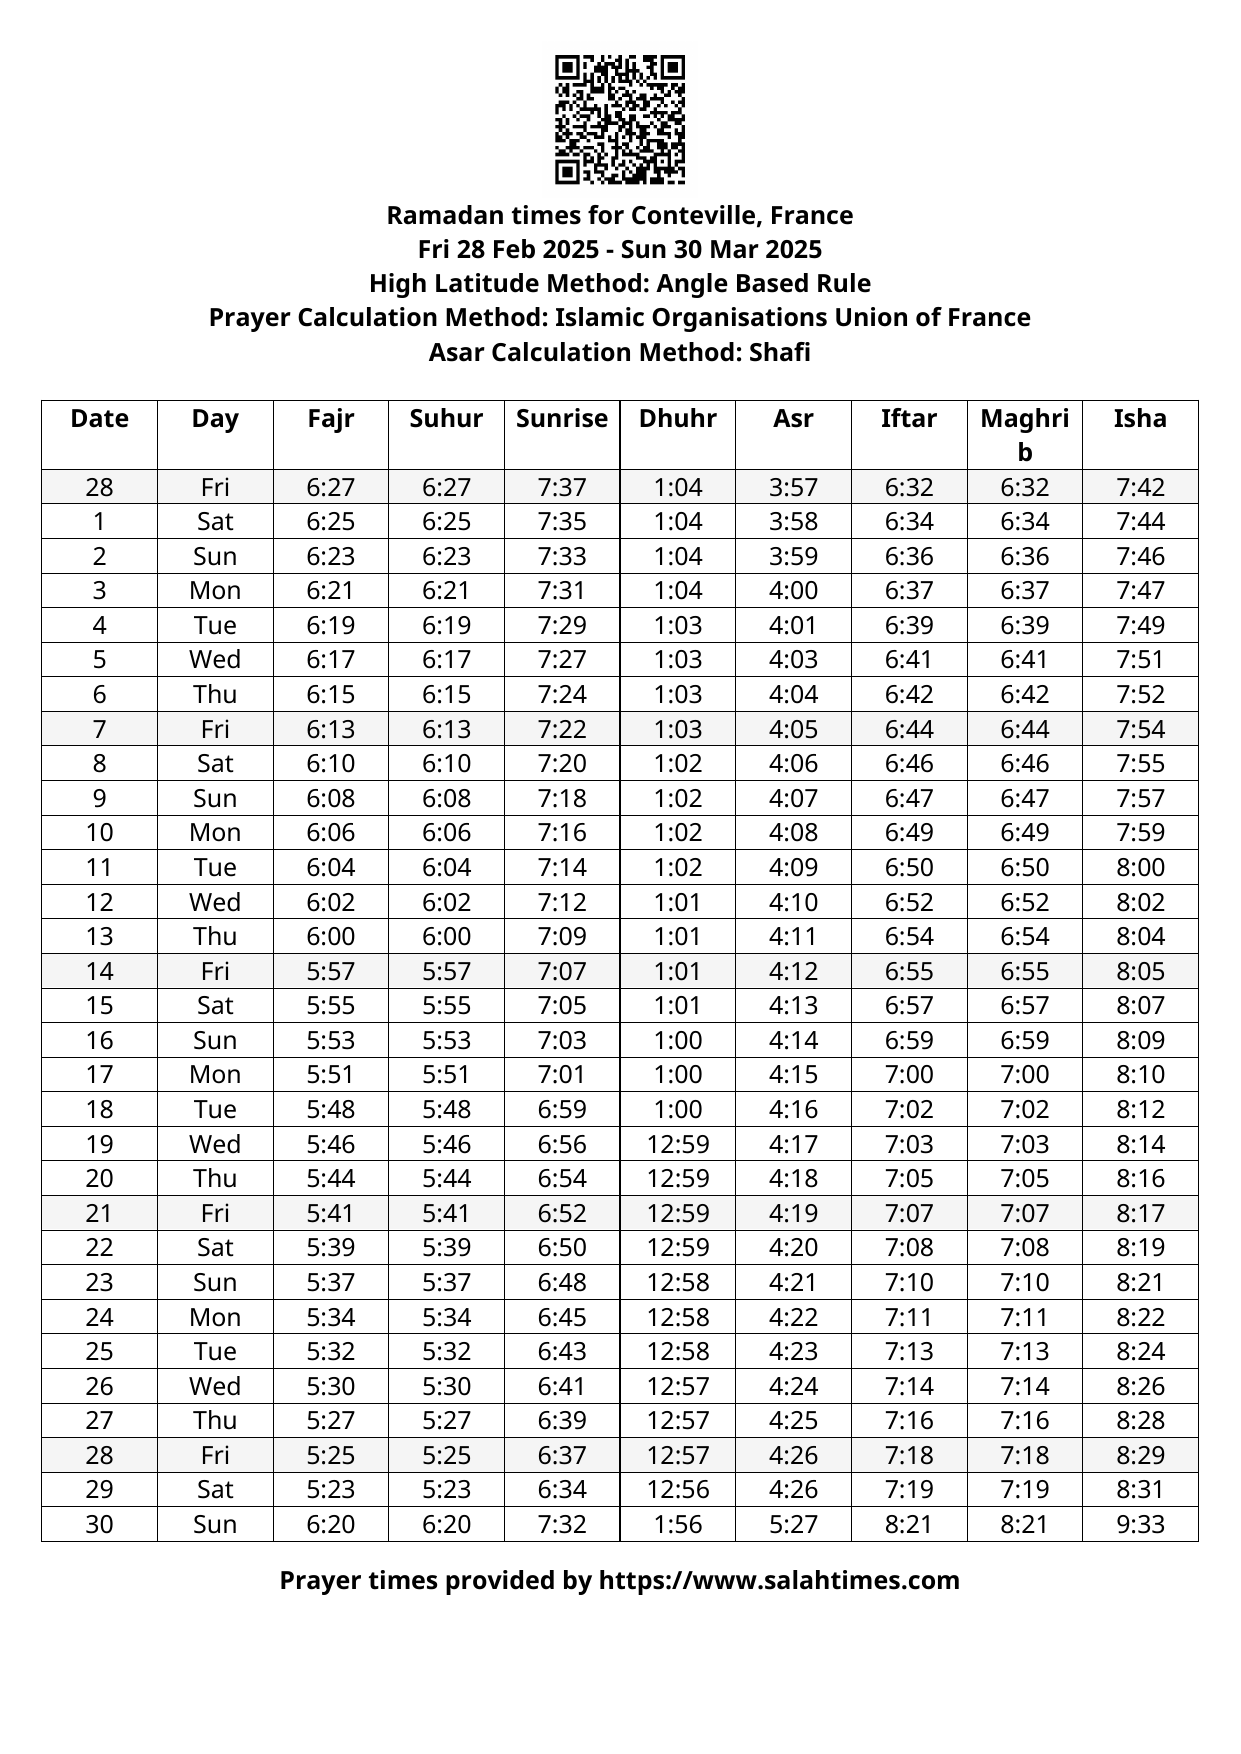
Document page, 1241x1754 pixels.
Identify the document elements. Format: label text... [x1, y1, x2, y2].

table_cell 5:57 [389, 954, 504, 987]
table_cell 4:10 [736, 885, 851, 918]
table_cell 6:42 [968, 677, 1082, 711]
table_cell 8:21 [1083, 1265, 1198, 1299]
table_cell 6:55 [968, 954, 1082, 987]
table_cell Mon [158, 1058, 273, 1091]
table_cell 6:20 [389, 1507, 504, 1541]
table_cell 1:00 [621, 1092, 735, 1126]
table_cell 4:04 [736, 677, 851, 711]
table_cell 4:23 [736, 1334, 851, 1368]
table_cell 5:51 [389, 1058, 504, 1091]
table_cell 6:19 [389, 608, 504, 642]
table_cell 6:50 [505, 1231, 619, 1264]
table_cell 5 [42, 643, 157, 676]
table_cell 6:15 [389, 677, 504, 711]
table_cell 12:59 [621, 1161, 735, 1195]
table_cell 5:55 [274, 989, 388, 1022]
table_cell 8:28 [1083, 1404, 1198, 1437]
table_cell 6:44 [852, 712, 967, 745]
table_cell 4:24 [736, 1369, 851, 1402]
table_cell 12:57 [621, 1369, 735, 1402]
table_cell 6:37 [852, 574, 967, 607]
table_cell 7:12 [505, 885, 619, 918]
table_cell Thu [158, 1161, 273, 1195]
table_cell Tue [158, 608, 273, 642]
table_cell 6:21 [274, 574, 388, 607]
table_cell 1:01 [621, 919, 735, 953]
table_header Dhuhr [621, 401, 735, 469]
table_cell 7:05 [505, 989, 619, 1022]
table_cell 24 [42, 1300, 157, 1333]
table_cell 1:01 [621, 885, 735, 918]
table_cell 7:55 [1083, 746, 1198, 780]
table_cell 6:54 [968, 919, 1082, 953]
table_cell 6:39 [505, 1404, 619, 1437]
table_cell 1:03 [621, 643, 735, 676]
table_cell 1:00 [621, 1023, 735, 1057]
table_cell 7:35 [505, 504, 619, 538]
table_cell 7:11 [968, 1300, 1082, 1333]
table_cell 6:44 [968, 712, 1082, 745]
table_cell 6:04 [274, 850, 388, 884]
table_cell 4:14 [736, 1023, 851, 1057]
text Ramadan times for Conteville, France [42, 198, 1198, 232]
table_cell 8:00 [1083, 850, 1198, 884]
table_cell 26 [42, 1369, 157, 1402]
table_cell 8 [42, 746, 157, 780]
table_cell 22 [42, 1231, 157, 1264]
table_cell 7:09 [505, 919, 619, 953]
table_cell Sat [158, 746, 273, 780]
table_cell 6:00 [389, 919, 504, 953]
table_cell 4:18 [736, 1161, 851, 1195]
table_cell 8:16 [1083, 1161, 1198, 1195]
table_cell 27 [42, 1404, 157, 1437]
table_cell 7:54 [1083, 712, 1198, 745]
table_cell 4:19 [736, 1196, 851, 1229]
table_cell 13 [42, 919, 157, 953]
table_cell 8:24 [1083, 1334, 1198, 1368]
table_cell Fri [158, 712, 273, 745]
table_cell Sun [158, 1265, 273, 1299]
table_cell 8:21 [852, 1507, 967, 1541]
table_cell 6:13 [389, 712, 504, 745]
table_cell 7:14 [852, 1369, 967, 1402]
table_cell 6:10 [274, 746, 388, 780]
table_cell 6:36 [852, 539, 967, 572]
table_cell 25 [42, 1334, 157, 1368]
table_cell Sun [158, 1507, 273, 1541]
table_cell 12 [42, 885, 157, 918]
table_cell 7:02 [852, 1092, 967, 1126]
table_cell 6:17 [274, 643, 388, 676]
table_cell 16 [42, 1023, 157, 1057]
table_cell 3:59 [736, 539, 851, 572]
table_cell 6:32 [852, 470, 967, 503]
table_cell 6:49 [968, 816, 1082, 849]
table_cell 7:03 [505, 1023, 619, 1057]
table_cell 4:05 [736, 712, 851, 745]
table_cell 5:53 [274, 1023, 388, 1057]
table_cell 7:59 [1083, 816, 1198, 849]
table_cell 7:10 [852, 1265, 967, 1299]
table_cell 5:48 [274, 1092, 388, 1126]
table_cell 7:22 [505, 712, 619, 745]
table_header Asr [736, 401, 851, 469]
table_cell 7:05 [852, 1161, 967, 1195]
table_cell 6 [42, 677, 157, 711]
table_cell 5:39 [389, 1231, 504, 1264]
table_cell 5:23 [389, 1473, 504, 1506]
table_cell 7:20 [505, 746, 619, 780]
table_cell 6:02 [274, 885, 388, 918]
table_cell 4:03 [736, 643, 851, 676]
table_cell 1 [42, 504, 157, 538]
table_cell 4:22 [736, 1300, 851, 1333]
table_cell 4:11 [736, 919, 851, 953]
table_cell 1:04 [621, 574, 735, 607]
table_cell Wed [158, 1127, 273, 1160]
table_cell 6:52 [505, 1196, 619, 1229]
table_cell 5:39 [274, 1231, 388, 1264]
table_cell 1:04 [621, 504, 735, 538]
table_cell 3 [42, 574, 157, 607]
table_cell 6:46 [968, 746, 1082, 780]
table_cell 6:41 [505, 1369, 619, 1402]
table_cell 20 [42, 1161, 157, 1195]
table_cell 7:52 [1083, 677, 1198, 711]
table_cell 5:25 [274, 1438, 388, 1472]
table_cell 4:00 [736, 574, 851, 607]
table_cell 6:57 [852, 989, 967, 1022]
table_cell 7:47 [1083, 574, 1198, 607]
table_cell 17 [42, 1058, 157, 1091]
table_cell 6:37 [968, 574, 1082, 607]
table_cell Sat [158, 1473, 273, 1506]
table_cell 5:46 [389, 1127, 504, 1160]
table_cell 7:33 [505, 539, 619, 572]
table_cell 7:18 [852, 1438, 967, 1472]
table_cell 7:00 [852, 1058, 967, 1091]
table_header Suhur [389, 401, 504, 469]
table_cell 12:56 [621, 1473, 735, 1506]
table_cell 7:07 [505, 954, 619, 987]
table_cell 1:01 [621, 954, 735, 987]
table_cell 6:54 [852, 919, 967, 953]
table_cell 1:04 [621, 539, 735, 572]
table_cell 5:44 [274, 1161, 388, 1195]
text Prayer times provided by https://www.salahtimes.com [42, 1563, 1198, 1597]
table_cell 7:18 [505, 781, 619, 814]
text Prayer Calculation Method: Islamic Organisations Union of France [42, 300, 1198, 334]
table_cell Sat [158, 504, 273, 538]
table_cell 7:01 [505, 1058, 619, 1091]
table_cell 5:53 [389, 1023, 504, 1057]
table_cell 7:16 [505, 816, 619, 849]
table_cell 5:48 [389, 1092, 504, 1126]
table_cell 6:52 [968, 885, 1082, 918]
table_cell 8:17 [1083, 1196, 1198, 1229]
table_cell 6:25 [274, 504, 388, 538]
table_cell 7:42 [1083, 470, 1198, 503]
table_header Maghrib [968, 401, 1082, 469]
table_cell 4:26 [736, 1473, 851, 1506]
table_cell 28 [42, 470, 157, 503]
table_cell 8:14 [1083, 1127, 1198, 1160]
table_cell 11 [42, 850, 157, 884]
table_cell 29 [42, 1473, 157, 1506]
table_cell 4:20 [736, 1231, 851, 1264]
table_cell 12:58 [621, 1265, 735, 1299]
table_cell 7:16 [968, 1404, 1082, 1437]
table_cell 7:08 [968, 1231, 1082, 1264]
table_cell 6:50 [968, 850, 1082, 884]
table_cell 5:37 [274, 1265, 388, 1299]
table_header Day [158, 401, 273, 469]
table_cell Tue [158, 850, 273, 884]
table_cell 12:59 [621, 1231, 735, 1264]
table_cell 6:20 [274, 1507, 388, 1541]
table_cell 6:00 [274, 919, 388, 953]
table_cell 6:50 [852, 850, 967, 884]
table_cell 7 [42, 712, 157, 745]
table_header Isha [1083, 401, 1198, 469]
table_cell 7:18 [968, 1438, 1082, 1472]
table_cell 6:19 [274, 608, 388, 642]
table_cell 7:03 [968, 1127, 1082, 1160]
table_cell Sun [158, 539, 273, 572]
table_cell 10 [42, 816, 157, 849]
table_cell 6:42 [852, 677, 967, 711]
table_cell 7:49 [1083, 608, 1198, 642]
table_cell Wed [158, 643, 273, 676]
table_cell 6:55 [852, 954, 967, 987]
table_cell 2 [42, 539, 157, 572]
table_cell 7:13 [968, 1334, 1082, 1368]
table_cell 6:34 [852, 504, 967, 538]
table_cell Sat [158, 989, 273, 1022]
table_cell 1:00 [621, 1058, 735, 1091]
table_cell 8:31 [1083, 1473, 1198, 1506]
table_cell 6:45 [505, 1300, 619, 1333]
table_cell 6:10 [389, 746, 504, 780]
table_cell Mon [158, 816, 273, 849]
table_cell Wed [158, 885, 273, 918]
table_cell 1:03 [621, 677, 735, 711]
table_cell 8:05 [1083, 954, 1198, 987]
table_header Sunrise [505, 401, 619, 469]
table_cell 23 [42, 1265, 157, 1299]
table_cell 6:54 [505, 1161, 619, 1195]
table_cell Sun [158, 1023, 273, 1057]
table_cell 6:04 [389, 850, 504, 884]
table_cell Tue [158, 1334, 273, 1368]
table_cell 7:11 [852, 1300, 967, 1333]
table_cell 7:24 [505, 677, 619, 711]
text Asar Calculation Method: Shafi [42, 334, 1198, 368]
table_cell 7:07 [852, 1196, 967, 1229]
table_cell 7:08 [852, 1231, 967, 1264]
table_cell 5:30 [389, 1369, 504, 1402]
table_cell 6:46 [852, 746, 967, 780]
table_cell 4:26 [736, 1438, 851, 1472]
table_cell 12:57 [621, 1404, 735, 1437]
table_cell 8:19 [1083, 1231, 1198, 1264]
table_cell 6:52 [852, 885, 967, 918]
table_cell 6:41 [852, 643, 967, 676]
table_cell 5:46 [274, 1127, 388, 1160]
table_cell 6:57 [968, 989, 1082, 1022]
table_cell 7:07 [968, 1196, 1082, 1229]
table_cell 7:02 [968, 1092, 1082, 1126]
table_cell 6:34 [505, 1473, 619, 1506]
table_cell Tue [158, 1092, 273, 1126]
table_cell 8:12 [1083, 1092, 1198, 1126]
table_cell 6:02 [389, 885, 504, 918]
table_cell 5:37 [389, 1265, 504, 1299]
table_cell 4:07 [736, 781, 851, 814]
table_header Date [42, 401, 157, 469]
table_cell Sun [158, 781, 273, 814]
table_cell 1:02 [621, 850, 735, 884]
table_cell Fri [158, 470, 273, 503]
table_cell 6:13 [274, 712, 388, 745]
table_cell 1:02 [621, 816, 735, 849]
table_cell 1:03 [621, 608, 735, 642]
text High Latitude Method: Angle Based Rule [42, 266, 1198, 300]
table_cell 8:21 [968, 1507, 1082, 1541]
table_cell 12:58 [621, 1300, 735, 1333]
table_cell 5:41 [274, 1196, 388, 1229]
table_cell 6:15 [274, 677, 388, 711]
table_cell 6:59 [852, 1023, 967, 1057]
table_cell 6:36 [968, 539, 1082, 572]
table_cell 7:29 [505, 608, 619, 642]
table_cell 6:27 [274, 470, 388, 503]
table_cell 8:04 [1083, 919, 1198, 953]
table_cell 5:57 [274, 954, 388, 987]
table_cell 5:27 [736, 1507, 851, 1541]
table_cell 6:21 [389, 574, 504, 607]
table_cell 12:57 [621, 1438, 735, 1472]
table_cell 5:41 [389, 1196, 504, 1229]
table_cell Thu [158, 1404, 273, 1437]
table_cell 12:59 [621, 1127, 735, 1160]
table_cell 6:47 [968, 781, 1082, 814]
table_cell 6:39 [968, 608, 1082, 642]
table_cell 1:56 [621, 1507, 735, 1541]
table_cell 5:51 [274, 1058, 388, 1091]
table_cell 7:10 [968, 1265, 1082, 1299]
table_cell 18 [42, 1092, 157, 1126]
table_cell 28 [42, 1438, 157, 1472]
table_header Fajr [274, 401, 388, 469]
table_cell 4:16 [736, 1092, 851, 1126]
table_cell 7:19 [968, 1473, 1082, 1506]
table_cell 6:43 [505, 1334, 619, 1368]
table_cell 8:09 [1083, 1023, 1198, 1057]
table_cell 7:44 [1083, 504, 1198, 538]
table_cell 15 [42, 989, 157, 1022]
table_cell 6:34 [968, 504, 1082, 538]
table_cell 9 [42, 781, 157, 814]
table_cell 1:02 [621, 746, 735, 780]
table_cell Fri [158, 1438, 273, 1472]
table_cell 1:03 [621, 712, 735, 745]
table_cell 6:39 [852, 608, 967, 642]
table_cell 4 [42, 608, 157, 642]
table_cell 8:07 [1083, 989, 1198, 1022]
table_cell 5:34 [389, 1300, 504, 1333]
table_cell 6:41 [968, 643, 1082, 676]
table_cell 7:32 [505, 1507, 619, 1541]
table_cell 6:06 [389, 816, 504, 849]
table_cell 3:57 [736, 470, 851, 503]
table_cell 6:08 [274, 781, 388, 814]
table_cell 8:22 [1083, 1300, 1198, 1333]
text Fri 28 Feb 2025 - Sun 30 Mar 2025 [42, 232, 1198, 266]
table_cell 6:32 [968, 470, 1082, 503]
table_cell 4:08 [736, 816, 851, 849]
table_cell Mon [158, 574, 273, 607]
table_cell 7:31 [505, 574, 619, 607]
table_cell 4:13 [736, 989, 851, 1022]
table_cell 1:02 [621, 781, 735, 814]
table_cell 7:57 [1083, 781, 1198, 814]
table_cell 4:12 [736, 954, 851, 987]
picture [542, 41, 699, 198]
table_cell 7:37 [505, 470, 619, 503]
table_cell 6:23 [274, 539, 388, 572]
table_cell 7:51 [1083, 643, 1198, 676]
table_cell 19 [42, 1127, 157, 1160]
table_cell 5:55 [389, 989, 504, 1022]
table_cell Mon [158, 1300, 273, 1333]
table_cell Thu [158, 677, 273, 711]
table_cell 5:27 [274, 1404, 388, 1437]
table_cell 5:34 [274, 1300, 388, 1333]
table_header Iftar [852, 401, 967, 469]
table_cell 7:05 [968, 1161, 1082, 1195]
table_cell 6:59 [968, 1023, 1082, 1057]
table_cell 6:25 [389, 504, 504, 538]
table_cell 8:26 [1083, 1369, 1198, 1402]
table_cell 5:23 [274, 1473, 388, 1506]
table_cell 6:37 [505, 1438, 619, 1472]
table_cell 14 [42, 954, 157, 987]
table_cell 3:58 [736, 504, 851, 538]
table_cell 8:29 [1083, 1438, 1198, 1472]
table_cell 30 [42, 1507, 157, 1541]
table_cell 9:33 [1083, 1507, 1198, 1541]
table_cell 6:48 [505, 1265, 619, 1299]
table_cell 6:27 [389, 470, 504, 503]
table_cell Fri [158, 1196, 273, 1229]
table_cell 4:01 [736, 608, 851, 642]
table_cell Fri [158, 954, 273, 987]
table_cell 7:46 [1083, 539, 1198, 572]
table_cell 1:04 [621, 470, 735, 503]
table_cell 12:59 [621, 1196, 735, 1229]
table_cell 4:09 [736, 850, 851, 884]
table_cell 6:49 [852, 816, 967, 849]
table_cell 12:58 [621, 1334, 735, 1368]
table_cell 7:03 [852, 1127, 967, 1160]
table_cell 5:27 [389, 1404, 504, 1437]
table_cell 21 [42, 1196, 157, 1229]
table_cell 7:19 [852, 1473, 967, 1506]
table_cell 4:21 [736, 1265, 851, 1299]
table_cell 5:32 [274, 1334, 388, 1368]
table_cell 4:17 [736, 1127, 851, 1160]
table_cell 6:17 [389, 643, 504, 676]
table_cell 8:10 [1083, 1058, 1198, 1091]
table_cell 6:23 [389, 539, 504, 572]
table_cell 5:32 [389, 1334, 504, 1368]
table_cell 6:08 [389, 781, 504, 814]
table_cell 7:13 [852, 1334, 967, 1368]
table_cell Sat [158, 1231, 273, 1264]
table_cell 1:01 [621, 989, 735, 1022]
table_cell 5:44 [389, 1161, 504, 1195]
table_cell 7:14 [968, 1369, 1082, 1402]
table_cell 4:15 [736, 1058, 851, 1091]
table_cell 8:02 [1083, 885, 1198, 918]
table_cell 5:30 [274, 1369, 388, 1402]
table_cell 6:47 [852, 781, 967, 814]
table_cell 7:27 [505, 643, 619, 676]
table_cell 6:59 [505, 1092, 619, 1126]
table_cell 5:25 [389, 1438, 504, 1472]
table_cell 4:25 [736, 1404, 851, 1437]
table_cell 6:56 [505, 1127, 619, 1160]
table_cell Wed [158, 1369, 273, 1402]
table_cell 7:16 [852, 1404, 967, 1437]
table_cell Thu [158, 919, 273, 953]
table_cell 7:14 [505, 850, 619, 884]
table_cell 6:06 [274, 816, 388, 849]
table_cell 7:00 [968, 1058, 1082, 1091]
table_cell 4:06 [736, 746, 851, 780]
